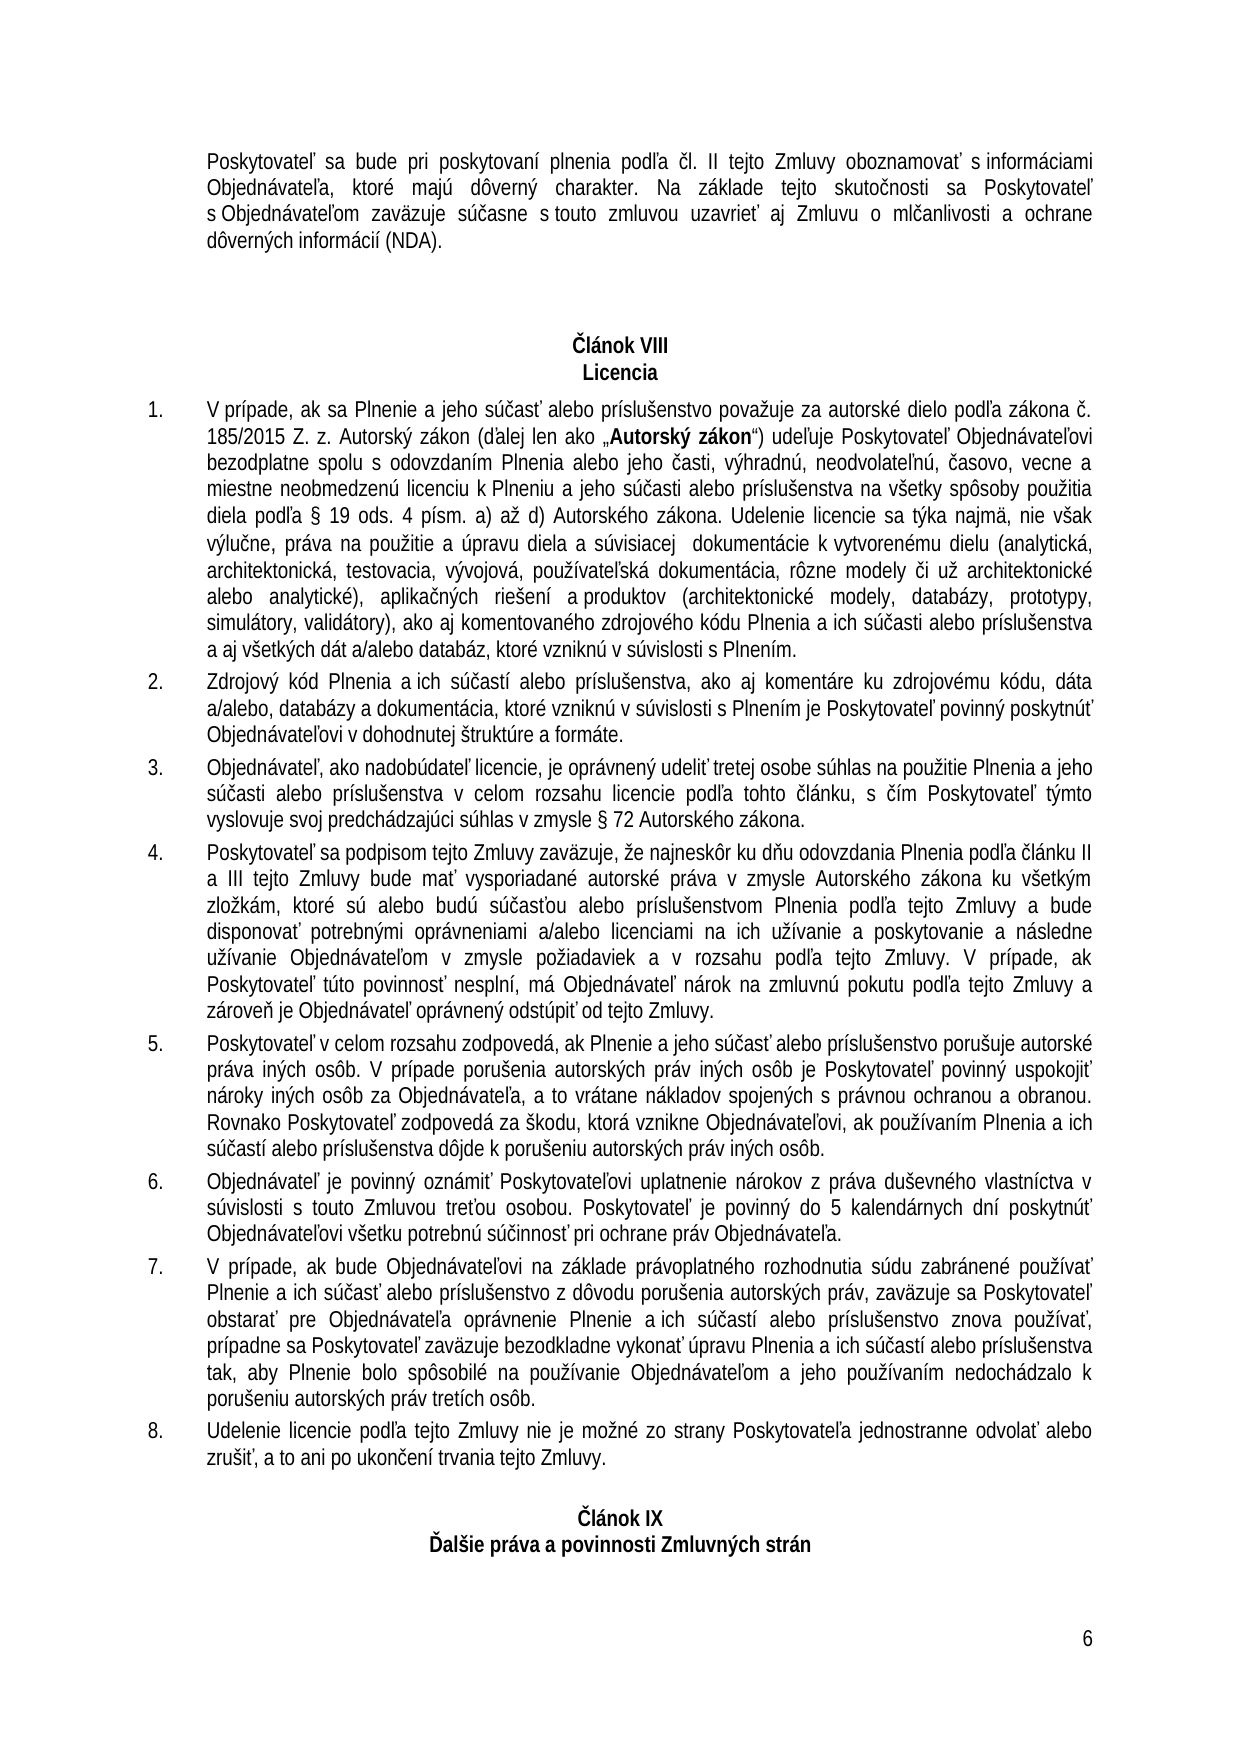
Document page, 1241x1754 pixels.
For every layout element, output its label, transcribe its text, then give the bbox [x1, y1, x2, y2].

text Poskytovateľ sa bude pri poskytovaní plnenia podľa čl. II tejto Zmluvy oboznamovať s informáciami Objednávateľa, ktoré majú dôverný charakter. Na základe tejto skutočnosti sa Poskytovateľ s Objednávateľom zaväzuje súčasne s touto zmluvou uzavrieť aj Zmluvu o mlčanlivosti a ochrane dôverných informácií (NDA). [207, 148, 1093, 253]
text Článok IX [148, 1505, 1093, 1531]
text Článok VIII [148, 332, 1093, 358]
text Ďalšie práva a povinnosti Zmluvných strán [148, 1531, 1093, 1558]
text Licencia [148, 358, 1093, 385]
list Objednávateľ je povinný oznámiť Poskytovateľovi uplatnenie nárokov z práva duševného vlastníctva v súvislosti s touto Zmluvou treťou osobou. Poskytovateľ je povinný do 5 kalendárnych dní poskytnúť Objednávateľovi všetku potrebnú súčinnosť pri ochrane práv Objednávateľa. [148, 1168, 1093, 1247]
list Objednávateľ, ako nadobúdateľ licencie, je oprávnený udeliť tretej osobe súhlas na použitie Plnenia a jeho súčasti alebo príslušenstva v celom rozsahu licencie podľa tohto článku, s čím Poskytovateľ týmto vyslovuje svoj predchádzajúci súhlas v zmysle § 72 Autorského zákona. [148, 754, 1093, 833]
list Udelenie licencie podľa tejto Zmluvy nie je možné zo strany Poskytovateľa jednostranne odvolať alebo zrušiť, a to ani po ukončení trvania tejto Zmluvy. [148, 1417, 1093, 1470]
list Poskytovateľ v celom rozsahu zodpovedá, ak Plnenie a jeho súčasť alebo príslušenstvo porušuje autorské práva iných osôb. V prípade porušenia autorských práv iných osôb je Poskytovateľ povinný uspokojiť nároky iných osôb za Objednávateľa, a to vrátane nákladov spojených s právnou ochranou a obranou. Rovnako Poskytovateľ zodpovedá za škodu, ktorá vznikne Objednávateľovi, ak používaním Plnenia a ich súčastí alebo príslušenstva dôjde k porušeniu autorských práv iných osôb. [148, 1030, 1093, 1161]
list V prípade, ak sa Plnenie a jeho súčasť alebo príslušenstvo považuje za autorské dielo podľa zákona č. 185/2015 Z. z. Autorský zákon (ďalej len ako „Autorský zákon“) udeľuje Poskytovateľ Objednávateľovi bezodplatne spolu s odovzdaním Plnenia alebo jeho časti, výhradnú, neodvolateľnú, časovo, vecne a miestne neobmedzenú licenciu k Plneniu a jeho súčasti alebo príslušenstva na všetky spôsoby použitia diela podľa § 19 ods. 4 písm. a) až d) Autorského zákona. Udelenie licencie sa týka najmä, nie však výlučne, práva na použitie a úpravu diela a súvisiacej dokumentácie k vytvorenému dielu (analytická, architektonická, testovacia, vývojová, používateľská dokumentácia, rôzne modely či už architektonické alebo analytické), aplikačných riešení a produktov (architektonické modely, databázy, prototypy, simulátory, validátory), ako aj komentovaného zdrojového kódu Plnenia a ich súčasti alebo príslušenstva a aj všetkých dát a/alebo databáz, ktoré vzniknú v súvislosti s Plnením. [148, 396, 1093, 662]
list Poskytovateľ sa podpisom tejto Zmluvy zaväzuje, že najneskôr ku dňu odovzdania Plnenia podľa článku II a III tejto Zmluvy bude mať vysporiadané autorské práva v zmysle Autorského zákona ku všetkým zložkám, ktoré sú alebo budú súčasťou alebo príslušenstvom Plnenia podľa tejto Zmluvy a bude disponovať potrebnými oprávneniami a/alebo licenciami na ich užívanie a poskytovanie a následne užívanie Objednávateľom v zmysle požiadaviek a v rozsahu podľa tejto Zmluvy. V prípade, ak Poskytovateľ túto povinnosť nesplní, má Objednávateľ nárok na zmluvnú pokutu podľa tejto Zmluvy a zároveň je Objednávateľ oprávnený odstúpiť od tejto Zmluvy. [148, 839, 1093, 1023]
list Zdrojový kód Plnenia a ich súčastí alebo príslušenstva, ako aj komentáre ku zdrojovému kódu, dáta a/alebo, databázy a dokumentácia, ktoré vzniknú v súvislosti s Plnením je Poskytovateľ povinný poskytnúť Objednávateľovi v dohodnutej štruktúre a formáte. [148, 668, 1093, 747]
list V prípade, ak bude Objednávateľovi na základe právoplatného rozhodnutia súdu zabránené používať Plnenie a ich súčasť alebo príslušenstvo z dôvodu porušenia autorských práv, zaväzuje sa Poskytovateľ obstarať pre Objednávateľa oprávnenie Plnenie a ich súčastí alebo príslušenstvo znova používať, prípadne sa Poskytovateľ zaväzuje bezodkladne vykonať úpravu Plnenia a ich súčastí alebo príslušenstva tak, aby Plnenie bolo spôsobilé na používanie Objednávateľom a jeho používaním nedochádzalo k porušeniu autorských práv tretích osôb. [148, 1253, 1093, 1411]
